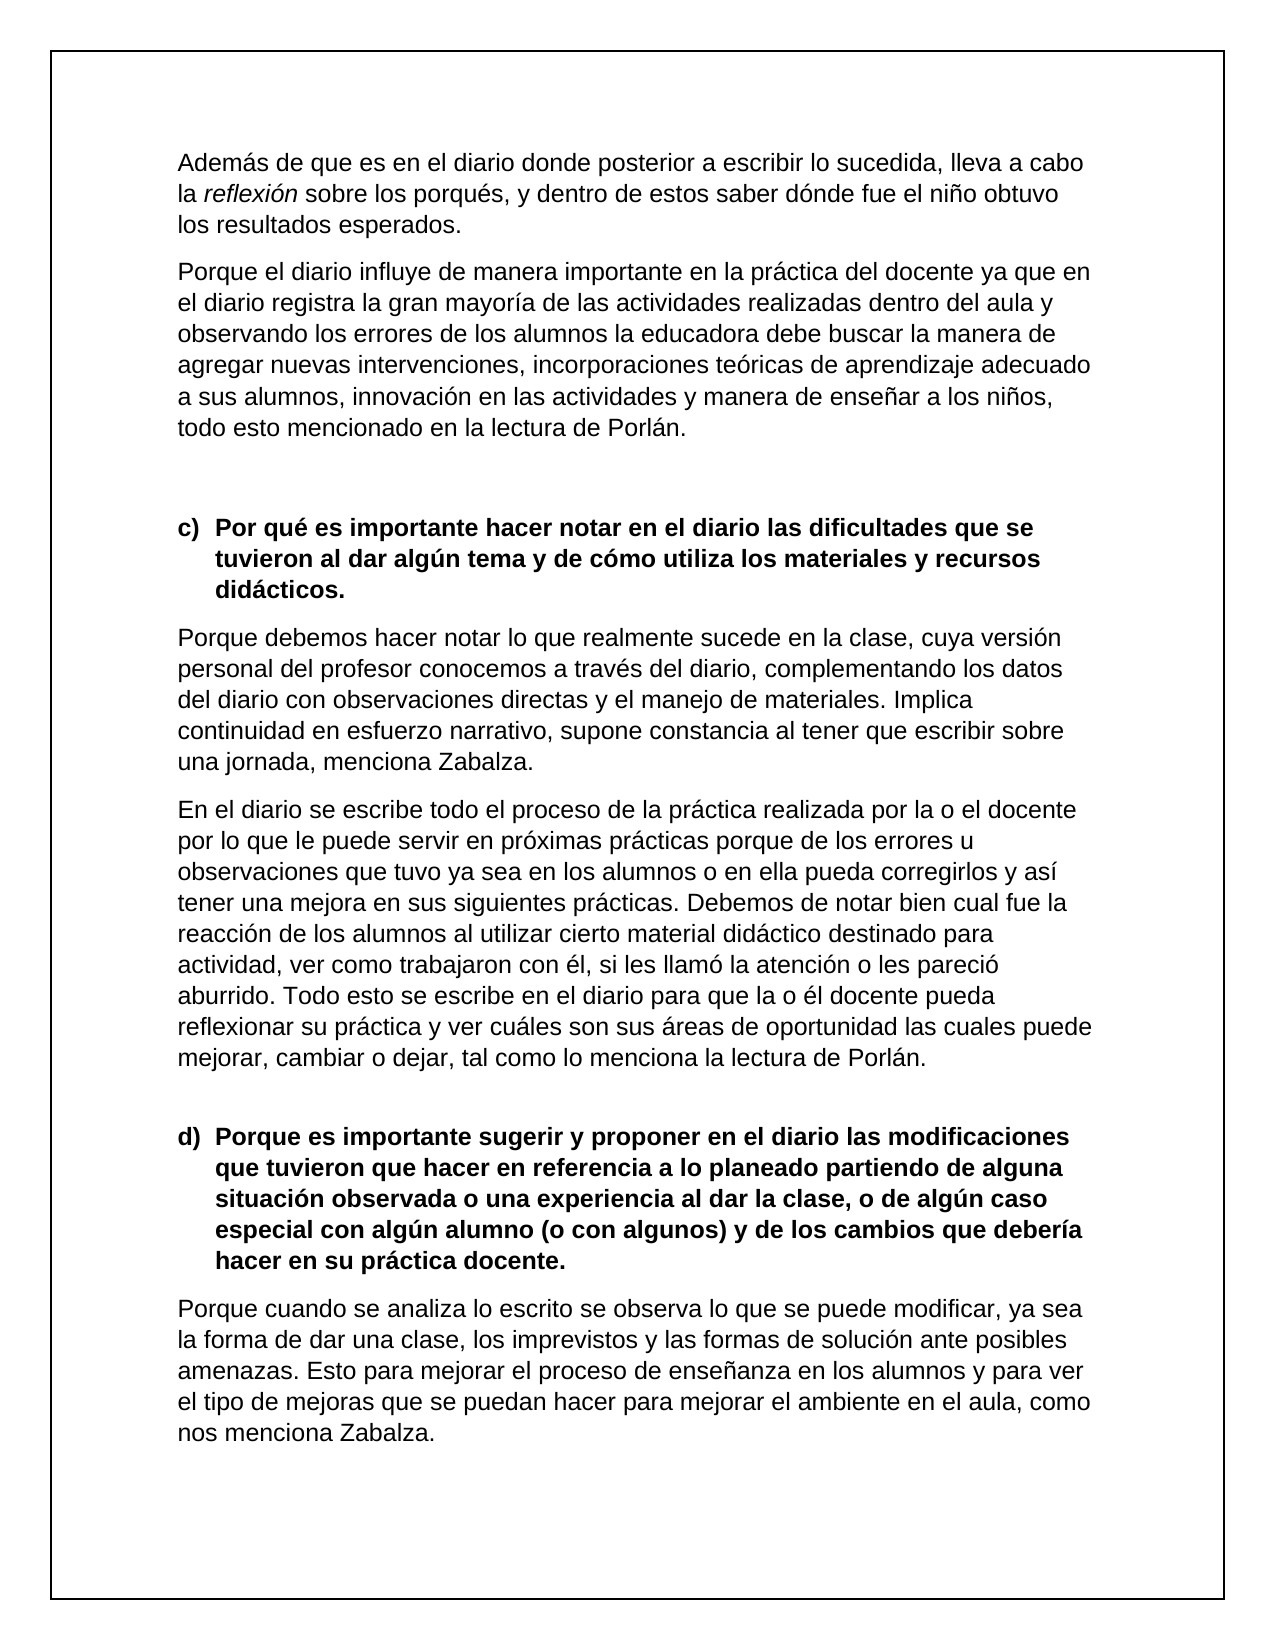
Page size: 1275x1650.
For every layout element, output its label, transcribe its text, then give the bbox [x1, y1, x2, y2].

list Porque es importante sugerir y proponer en el diario las modificaciones que tuvieron que hacer en referencia a lo planeado partiendo de alguna situación observada o una experiencia al dar la clase, o de algún caso especial con algún alumno (o con algunos) y de los cambios que debería hacer en su práctica docente. [177, 1122, 1098, 1275]
text Porque el diario influye de manera importante en la práctica del docente ya que en el diario registra la gran mayoría de las actividades realizadas dentro del aula y observando los errores de los alumnos la educadora debe buscar la manera de agregar nuevas intervenciones, incorporaciones teóricas de aprendizaje adecuado a sus alumnos, innovación en las actividades y manera de enseñar a los niños, todo esto mencionado en la lectura de Porlán. [177, 257, 1098, 441]
text En el diario se escribe todo el proceso de la práctica realizada por la o el docente por lo que le puede servir en próximas prácticas porque de los errores u observaciones que tuvo ya sea en los alumnos o en ella pueda corregirlos y así tener una mejora en sus siguientes prácticas. Debemos de notar bien cual fue la reacción de los alumnos al utilizar cierto material didáctico destinado para actividad, ver como trabajaron con él, si les llamó la atención o les pareció aburrido. Todo esto se escribe en el diario para que la o él docente pueda reflexionar su práctica y ver cuáles son sus áreas de oportunidad las cuales puede mejorar, cambiar o dejar, tal como lo menciona la lectura de Porlán. [177, 795, 1098, 1072]
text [177, 148, 1098, 238]
list Por qué es importante hacer notar en el diario las dificultades que se tuvieron al dar algún tema y de cómo utiliza los materiales y recursos didácticos. [177, 513, 1098, 604]
text Porque cuando se analiza lo escrito se observa lo que se puede modificar, ya sea la forma de dar una clase, los imprevistos y las formas de solución ante posibles amenazas. Esto para mejorar el proceso de enseñanza en los alumnos y para ver el tipo de mejoras que se puedan hacer para mejorar el ambiente en el aula, como nos menciona Zabalza. [177, 1294, 1098, 1447]
text Porque debemos hacer notar lo que realmente sucede en la clase, cuya versión personal del profesor conocemos a través del diario, complementando los datos del diario con observaciones directas y el manejo de materiales. Implica continuidad en esfuerzo narrativo, supone constancia al tener que escribir sobre una jornada, menciona Zabalza. [177, 623, 1098, 776]
